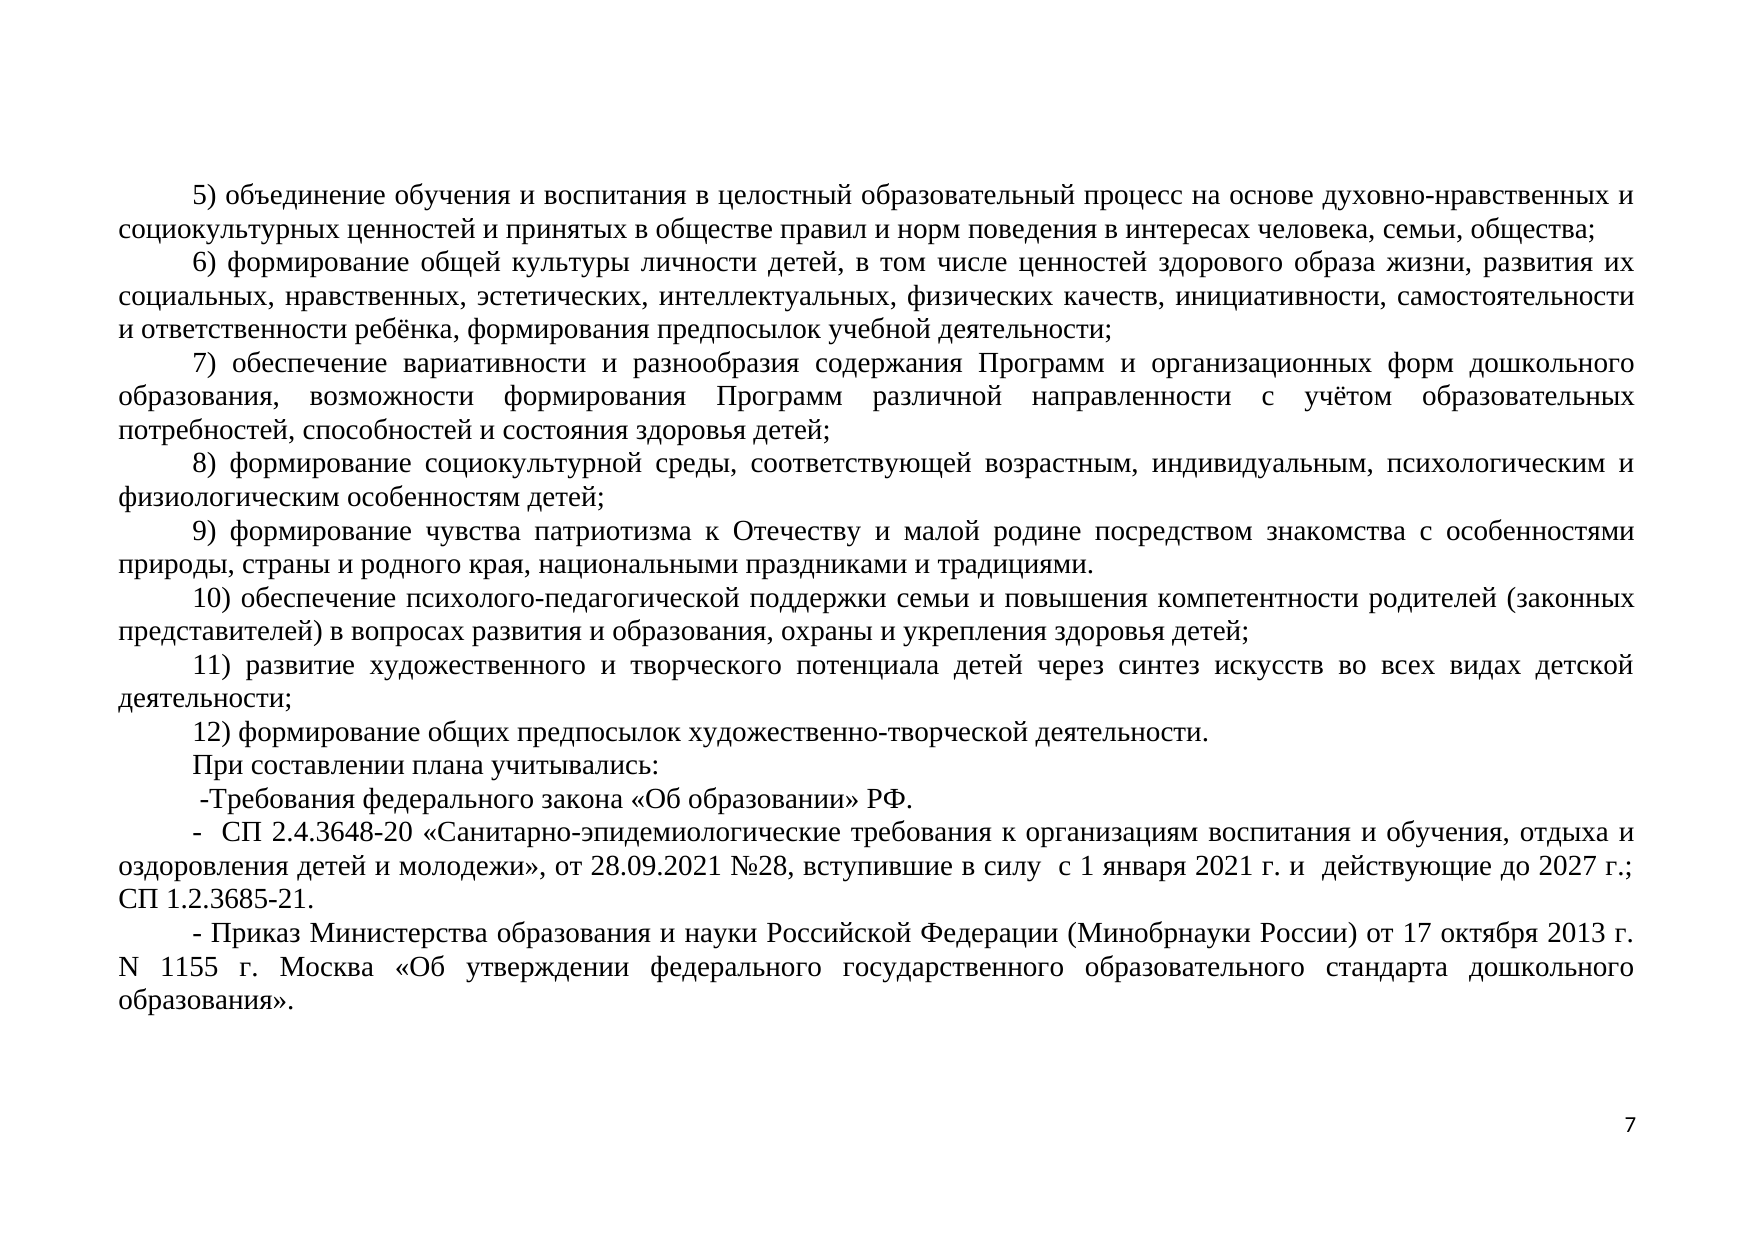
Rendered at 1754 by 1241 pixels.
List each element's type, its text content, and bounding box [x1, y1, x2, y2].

list -Требования федерального закона «Об образовании» РФ. [118, 781, 1636, 814]
list - СП 2.4.3648-20 «Санитарно-эпидемиологические требования к организациям воспитания и обучения, отдыха и оздоровления детей и молодежи», от 28.09.2021 №28, вступившие в силу с 1 января 2021 г. и действующие до 2027 г.; СП 1.2.3685-21. [118, 814, 1636, 915]
list 12) формирование общих предпосылок художественно-творческой деятельности. [118, 714, 1636, 747]
list - Приказ Министерства образования и науки Российской Федерации (Минобрнауки России) от 17 октября 2013 г. N 1155 г. Москва «Об утверждении федерального государственного образовательного стандарта дошкольного образования». [118, 915, 1636, 1016]
list 6) формирование общей культуры личности детей, в том числе ценностей здорового образа жизни, развития их социальных, нравственных, эстетических, интеллектуальных, физических качеств, инициативности, самостоятельности и ответственности ребёнка, формирования предпосылок учебной деятельности; [118, 244, 1636, 345]
list При составлении плана учитывались: [118, 747, 1636, 781]
list 9) формирование чувства патриотизма к Отечеству и малой родине посредством знакомства с особенностями природы, страны и родного края, национальными праздниками и традициями. [118, 513, 1636, 580]
list 7) обеспечение вариативности и разнообразия содержания Программ и организационных форм дошкольного образования, возможности формирования Программ различной направленности с учётом образовательных потребностей, способностей и состояния здоровья детей; [118, 345, 1636, 446]
list 5) объединение обучения и воспитания в целостный образовательный процесс на основе духовно-нравственных и социокультурных ценностей и принятых в обществе правил и норм поведения в интересах человека, семьи, общества; [118, 177, 1636, 244]
list 11) развитие художественного и творческого потенциала детей через синтез искусств во всех видах детской деятельности; [118, 647, 1636, 714]
list 10) обеспечение психолого-педагогической поддержки семьи и повышения компетентности родителей (законных представителей) в вопросах развития и образования, охраны и укрепления здоровья детей; [118, 580, 1636, 647]
list 8) формирование социокультурной среды, соответствующей возрастным, индивидуальным, психологическим и физиологическим особенностям детей; [118, 446, 1636, 513]
